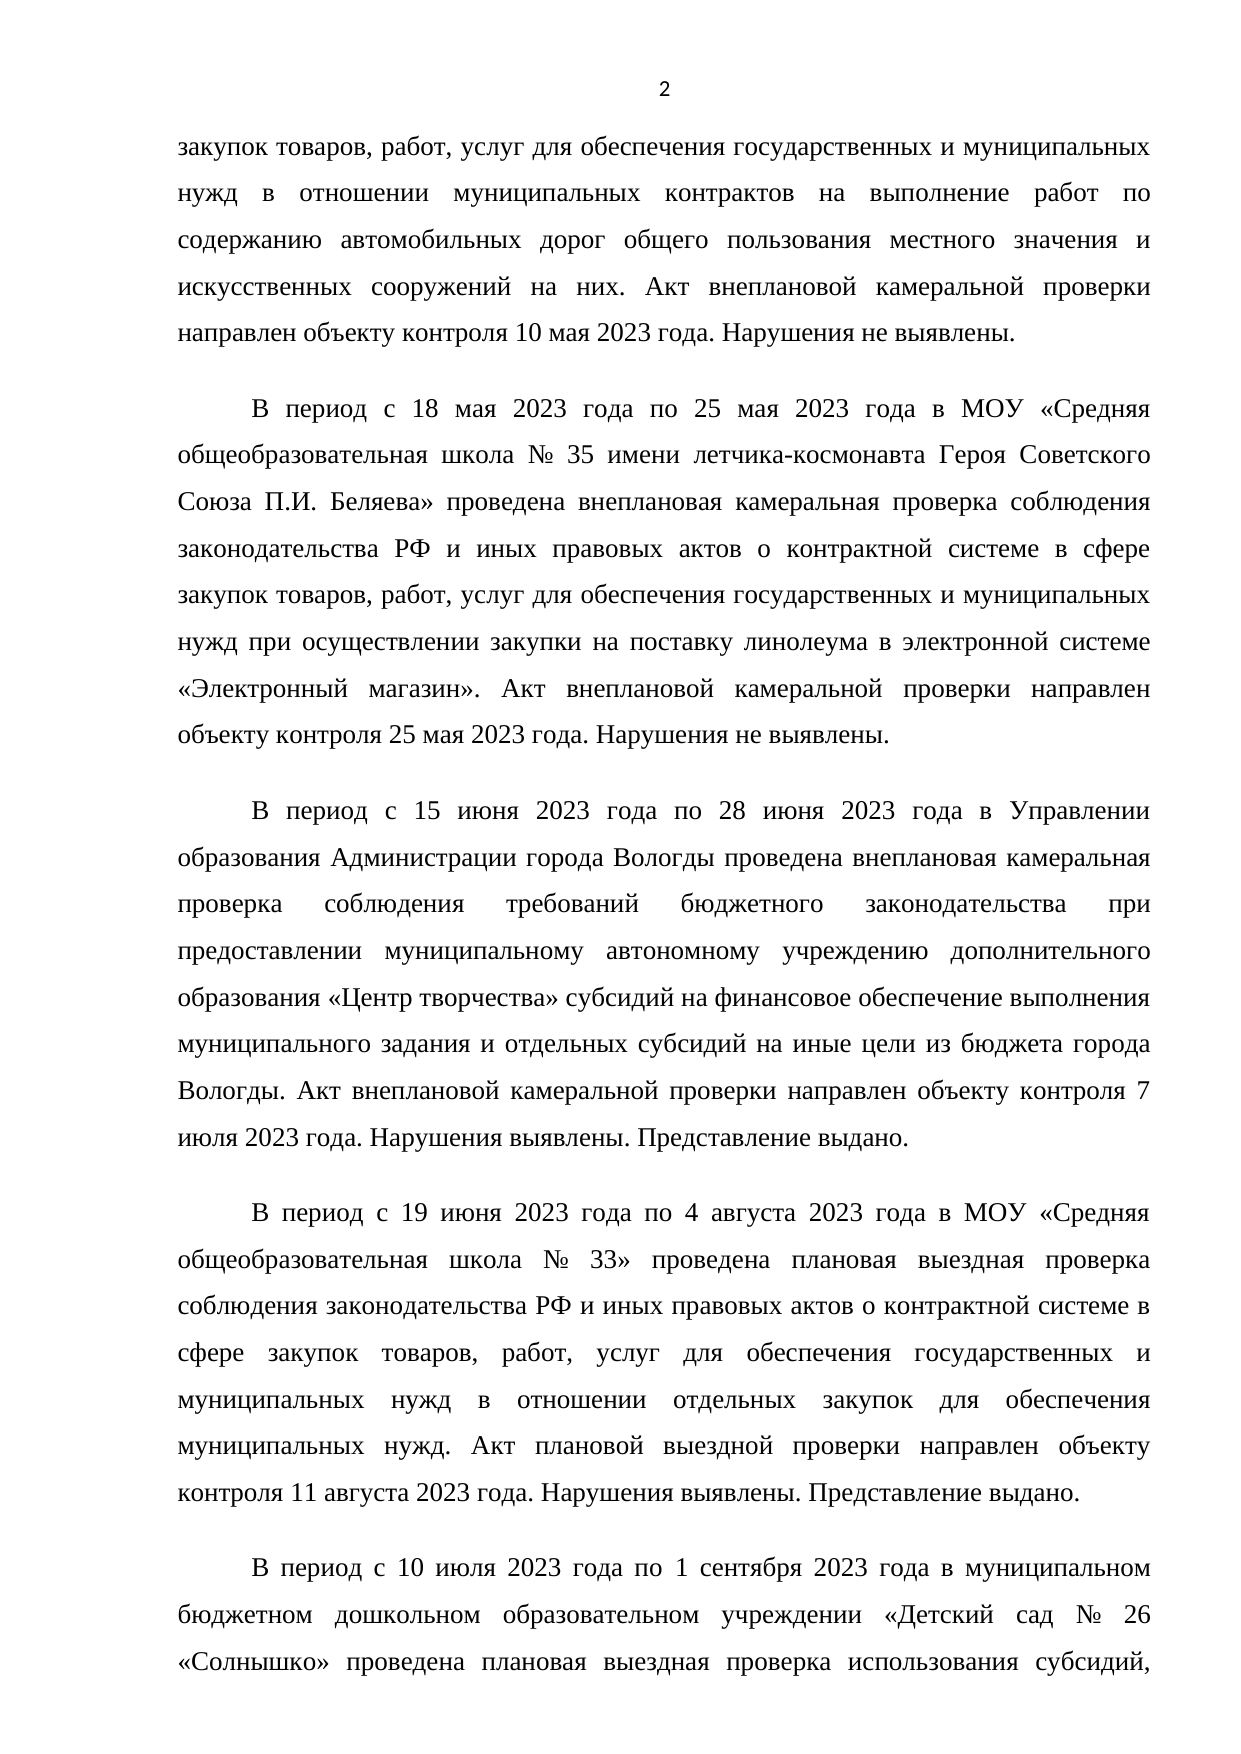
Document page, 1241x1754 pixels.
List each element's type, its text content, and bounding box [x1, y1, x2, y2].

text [177, 130, 1152, 348]
text В период с 19 июня 2023 года по 4 августа 2023 года в МОУ «Средняя общеобразовательная школа № 33» проведена плановая выездная проверка соблюдения законодательства РФ и иных правовых актов о контрактной системе в сфере закупок товаров, работ, услуг для обеспечения государственных и муниципальных нужд в отношении отдельных закупок для обеспечения муниципальных нужд. Акт плановой выездной проверки направлен объекту контроля 11 августа 2023 года. Нарушения выявлены. Представление выдано. [177, 1196, 1152, 1507]
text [177, 1551, 1152, 1676]
text В период с 15 июня 2023 года по 28 июня 2023 года в Управлении образования Администрации города Вологды проведена внеплановая камеральная проверка соблюдения требований бюджетного законодательства при предоставлении муниципальному автономному учреждению дополнительного образования «Центр творчества» субсидий на финансовое обеспечение выполнения муниципального задания и отдельных субсидий на иные цели из бюджета города Вологды. Акт внеплановой камеральной проверки направлен объекту контроля 7 июля 2023 года. Нарушения выявлены. Представление выдано. [177, 794, 1152, 1152]
text В период с 18 мая 2023 года по 25 мая 2023 года в МОУ «Средняя общеобразовательная школа № 35 имени летчика-космонавта Героя Советского Союза П.И. Беляева» проведена внеплановая камеральная проверка соблюдения законодательства РФ и иных правовых актов о контрактной системе в сфере закупок товаров, работ, услуг для обеспечения государственных и муниципальных нужд при осуществлении закупки на поставку линолеума в электронной системе «Электронный магазин». Акт внеплановой камеральной проверки направлен объекту контроля 25 мая 2023 года. Нарушения не выявлены. [177, 392, 1152, 750]
